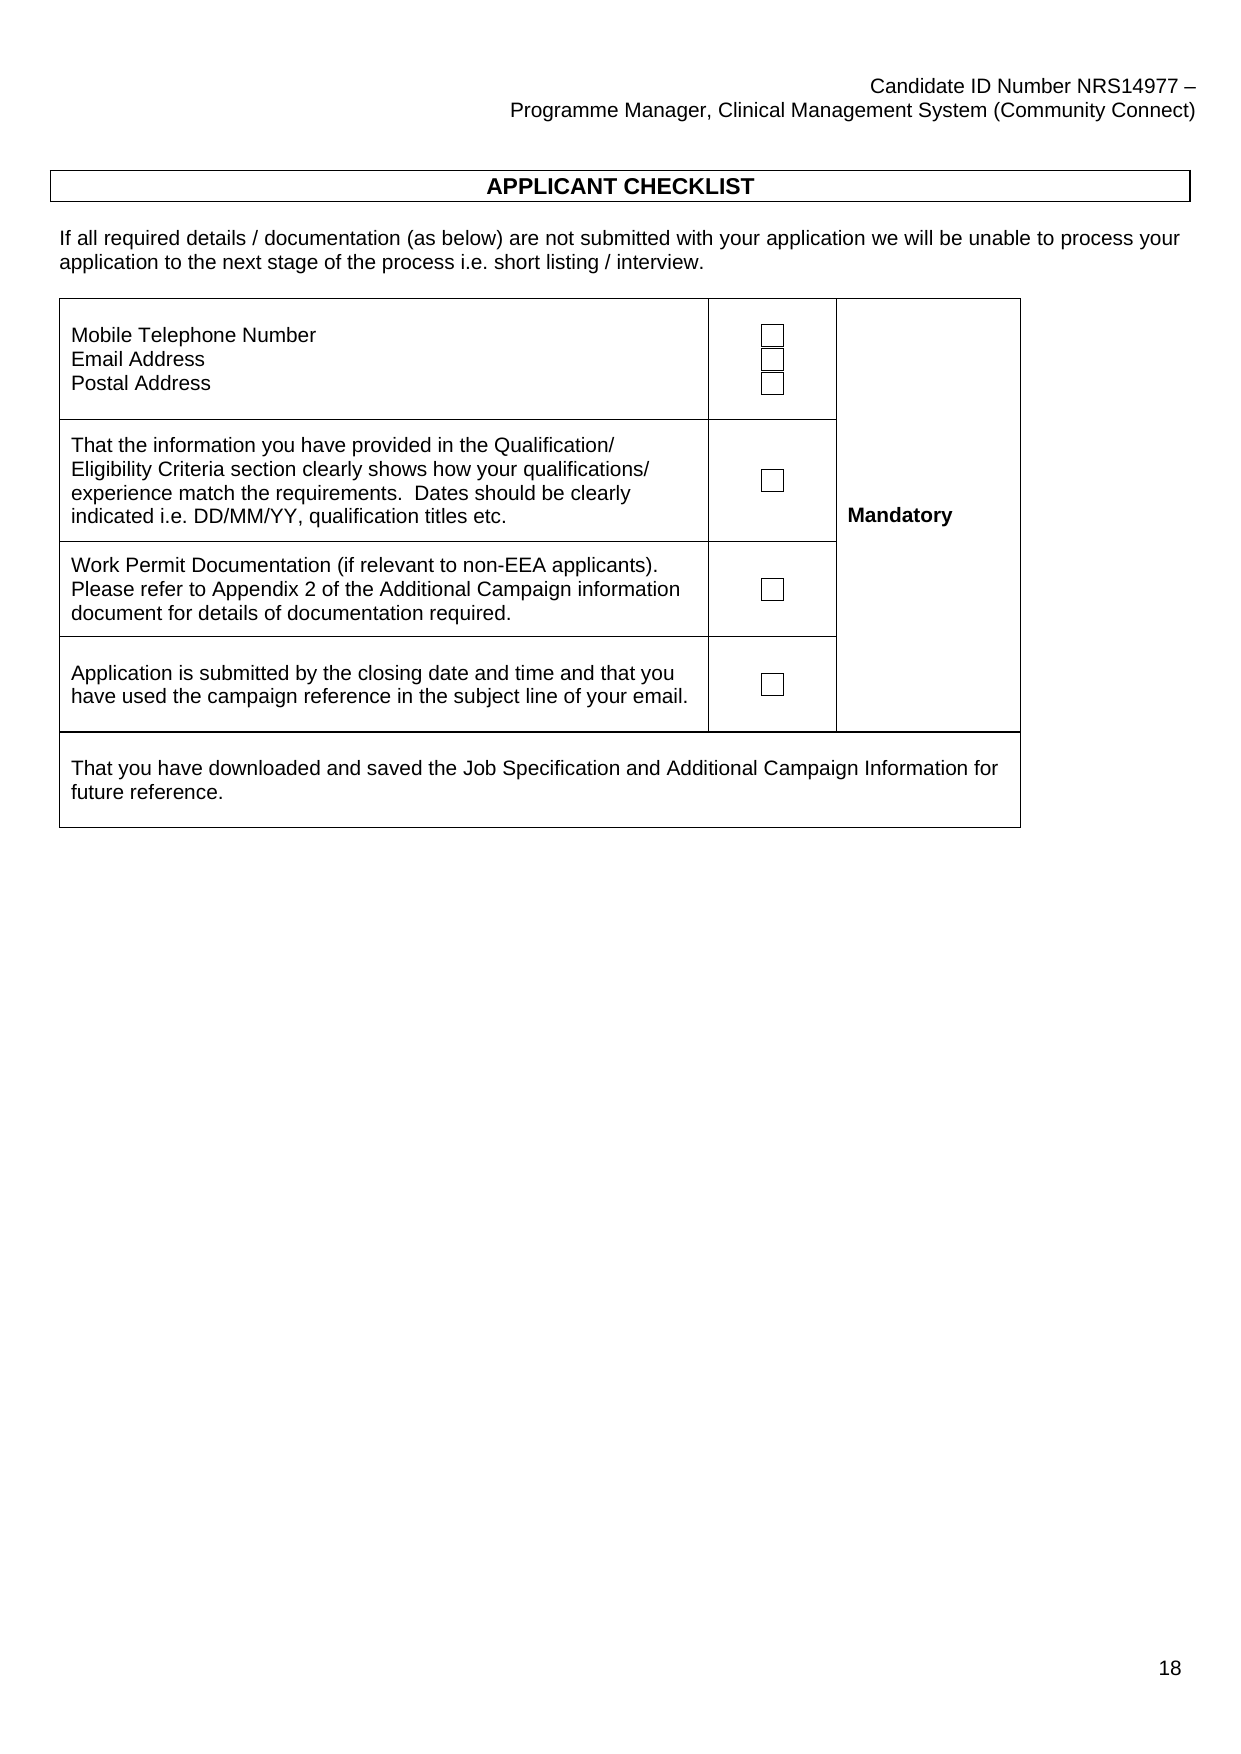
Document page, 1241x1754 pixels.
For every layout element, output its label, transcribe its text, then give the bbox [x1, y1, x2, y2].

table_cell [709, 420, 836, 541]
table_cell Work Permit Documentation (if relevant to non-EEA applicants). Please refer to Appendix 2 of the Additional Campaign information document for details of documentation required. [60, 542, 708, 636]
table_cell [709, 542, 836, 636]
table_header [709, 299, 836, 419]
table_cell That the information you have provided in the Qualification/ Eligibility Criteria section clearly shows how your qualifications/ experience match the requirements. Dates should be clearly indicated i.e. DD/MM/YY, qualification titles etc. [60, 420, 708, 541]
table_header Mandatory [837, 299, 1020, 731]
table_cell That you have downloaded and saved the Job Specification and Additional Campaign Information for future reference. [60, 733, 1020, 827]
table_header Mobile Telephone Number Email Address Postal Address [60, 299, 708, 419]
table_cell Application is submitted by the closing date and time and that you have used the campaign reference in the subject line of your email. [60, 637, 708, 731]
table_cell [709, 637, 836, 731]
subtitle APPLICANT CHECKLIST [51, 171, 1189, 201]
text If all required details / documentation (as below) are not submitted with your application we will be unable to process your application to the next stage of the process i.e. short listing / interview. [59, 226, 1181, 274]
